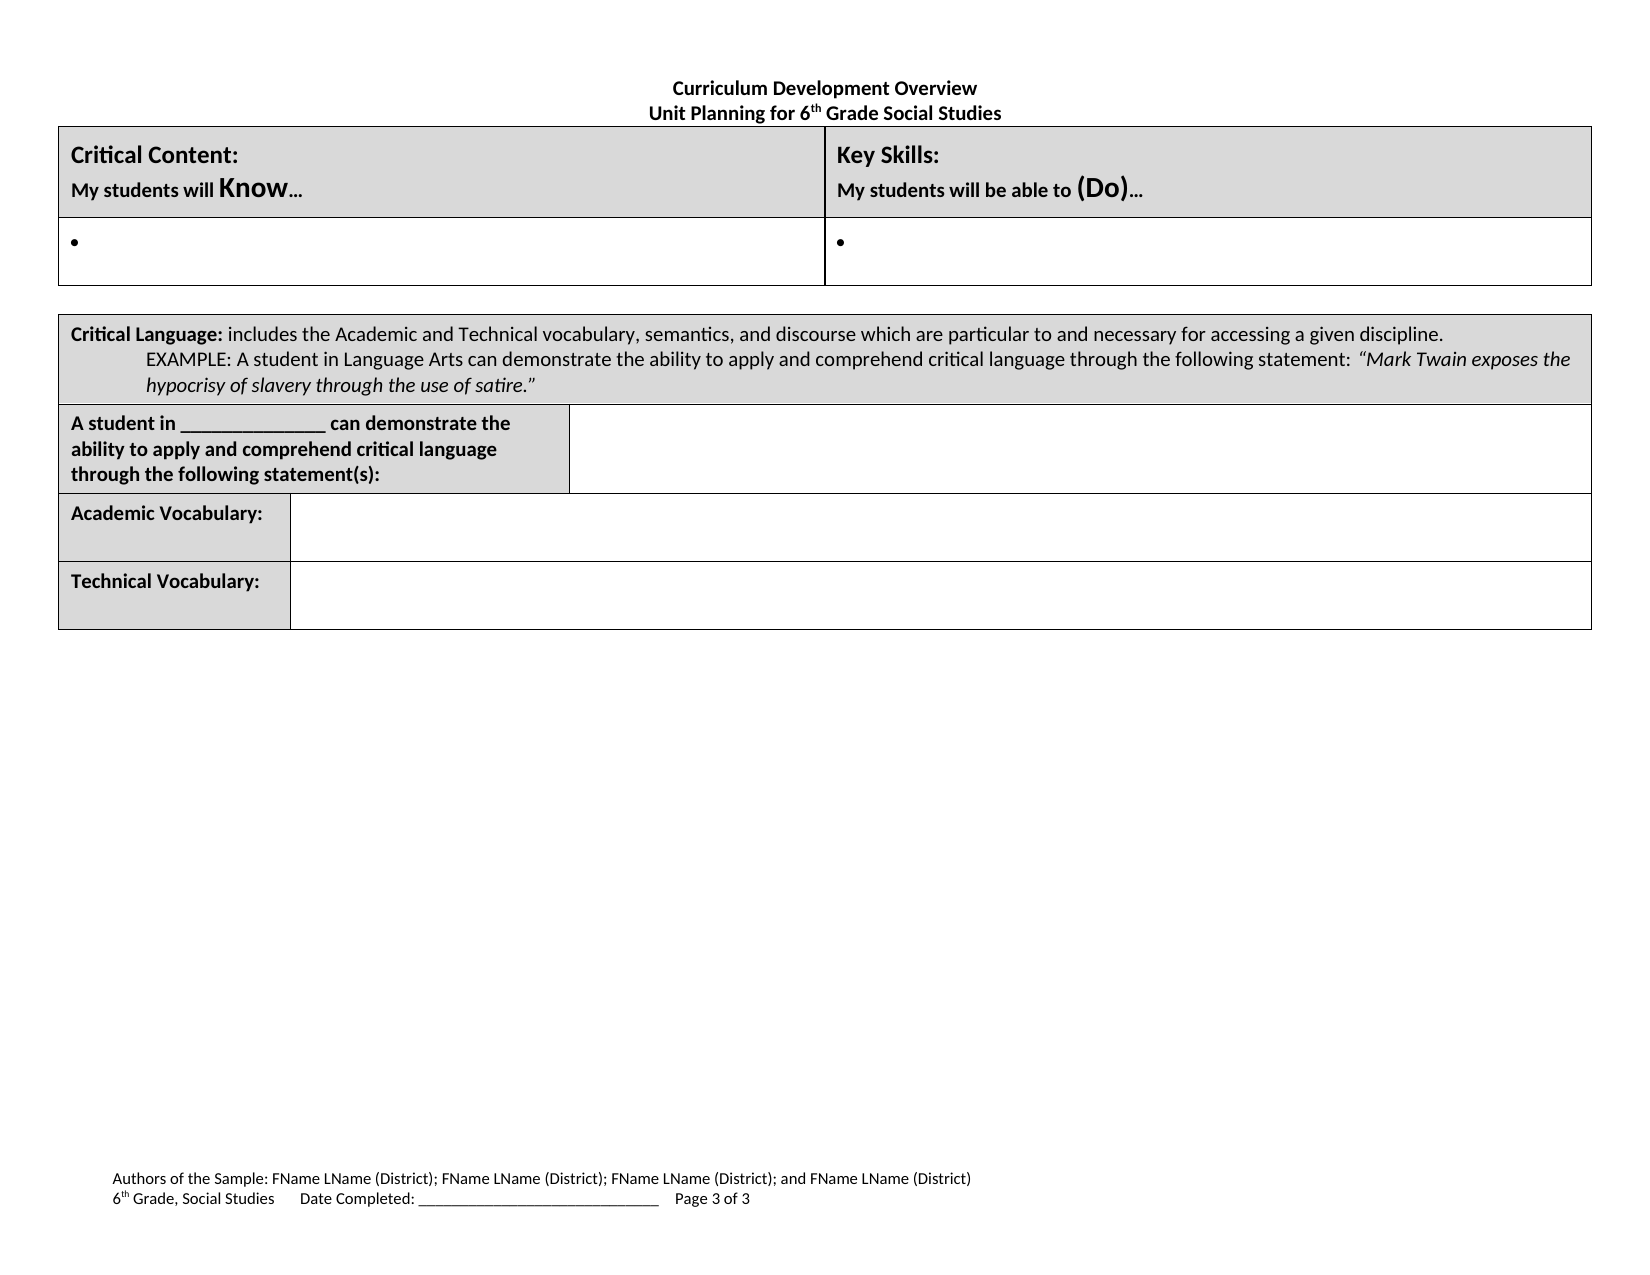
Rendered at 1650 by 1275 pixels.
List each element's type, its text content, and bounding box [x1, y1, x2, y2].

table_cell A student in ______________ can demonstrate the ability to apply and comprehend critical language through the following statement(s): [59, 405, 569, 493]
table_header Critical Content: My students will Know… [59, 127, 824, 217]
table_cell Technical Vocabulary: [59, 562, 290, 629]
table_cell [291, 494, 1591, 561]
table_cell Academic Vocabulary: [59, 494, 290, 561]
table_header Critical Language: includes the Academic and Technical vocabulary, semantics, and discourse which are particular to and necessary for accessing a given discipline. EXAMPLE: A student in Language Arts can demonstrate the ability to apply and comprehend critical language through the following statement: “Mark Twain exposes the hypocrisy of slavery through the use of satire.” [59, 315, 1591, 403]
table_header Key Skills: My students will be able to (Do)… [826, 127, 1591, 217]
table_cell [59, 218, 824, 285]
table_cell [826, 218, 1591, 285]
table_cell [570, 405, 1591, 493]
table_cell [291, 562, 1591, 629]
